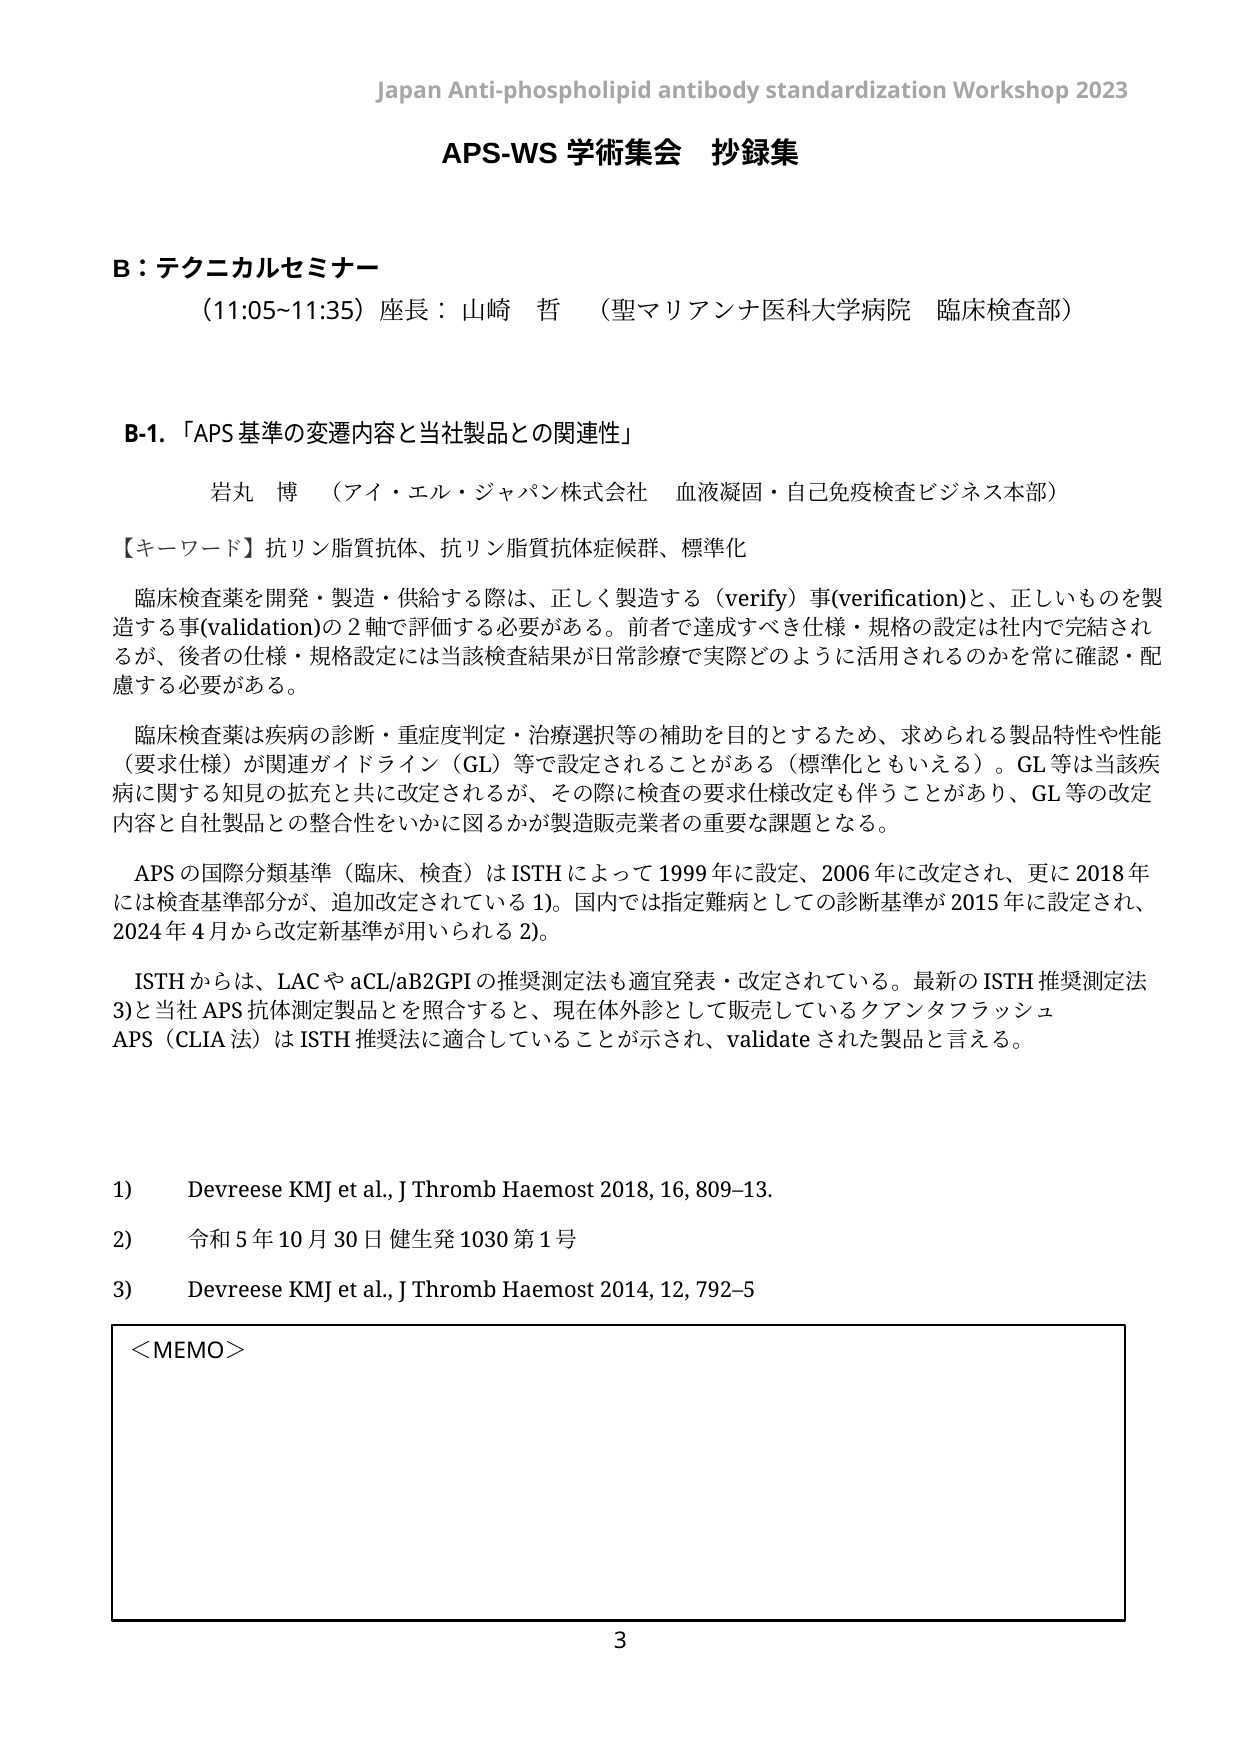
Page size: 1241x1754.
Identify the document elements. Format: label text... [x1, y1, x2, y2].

text B-1. 「APS基準の変遷内容と当社製品との関連性」 [112, 413, 1128, 449]
text 2) 令和5年10月30日 健生発1030第1号 [112, 1224, 1169, 1253]
text ISTHからは、LACやaCL/aB2GPIの推奨測定法も適宜発表・改定されている。最新のISTH推奨測定法3)と当社APS抗体測定製品とを照合すると、現在体外診として販売しているクアンタフラッシュAPS（CLIA法）はISTH推奨法に適合していることが示され、validateされた製品と言える。 [112, 966, 1169, 1053]
text B：テクニカルセミナー （11:05~11:35）座長： 山崎 哲 （聖マリアンナ医科大学病院 臨床検査部） [112, 249, 1128, 327]
text 3) Devreese KMJ et al., J Thromb Haemost 2014, 12, 792–5 [112, 1274, 1169, 1303]
text APS-WS 学術集会 抄録集 [112, 130, 1128, 172]
text 【キーワード】抗リン脂質抗体、抗リン脂質抗体症候群、標準化 [112, 533, 1169, 562]
text 岩丸 博 （アイ・エル・ジャパン株式会社 血液凝固・自己免疫検査ビジネス本部） [112, 476, 1128, 507]
text 臨床検査薬を開発・製造・供給する際は、正しく製造する（verify）事(verification)と、正しいものを製造する事(validation)の２軸で評価する必要がある。前者で達成すべき仕様・規格の設定は社内で完結されるが、後者の仕様・規格設定には当該検査結果が日常診療で実際どのように活用されるのかを常に確認・配慮する必要がある。 [112, 583, 1169, 699]
text APSの国際分類基準（臨床、検査）はISTHによって1999年に設定、2006年に改定され、更に2018年には検査基準部分が、追加改定されている1)。国内では指定難病としての診断基準が2015年に設定され、2024年4月から改定新基準が用いられる2)。 [112, 858, 1169, 945]
text 臨床検査薬は疾病の診断・重症度判定・治療選択等の補助を目的とするため、求められる製品特性や性能（要求仕様）が関連ガイドライン（GL）等で設定されることがある（標準化ともいえる）。GL等は当該疾病に関する知見の拡充と共に改定されるが、その際に検査の要求仕様改定も伴うことがあり、GL等の改定内容と自社製品との整合性をいかに図るかが製造販売業者の重要な課題となる。 [112, 720, 1169, 837]
text 1) Devreese KMJ et al., J Thromb Haemost 2018, 16, 809–13. [112, 1174, 1169, 1203]
